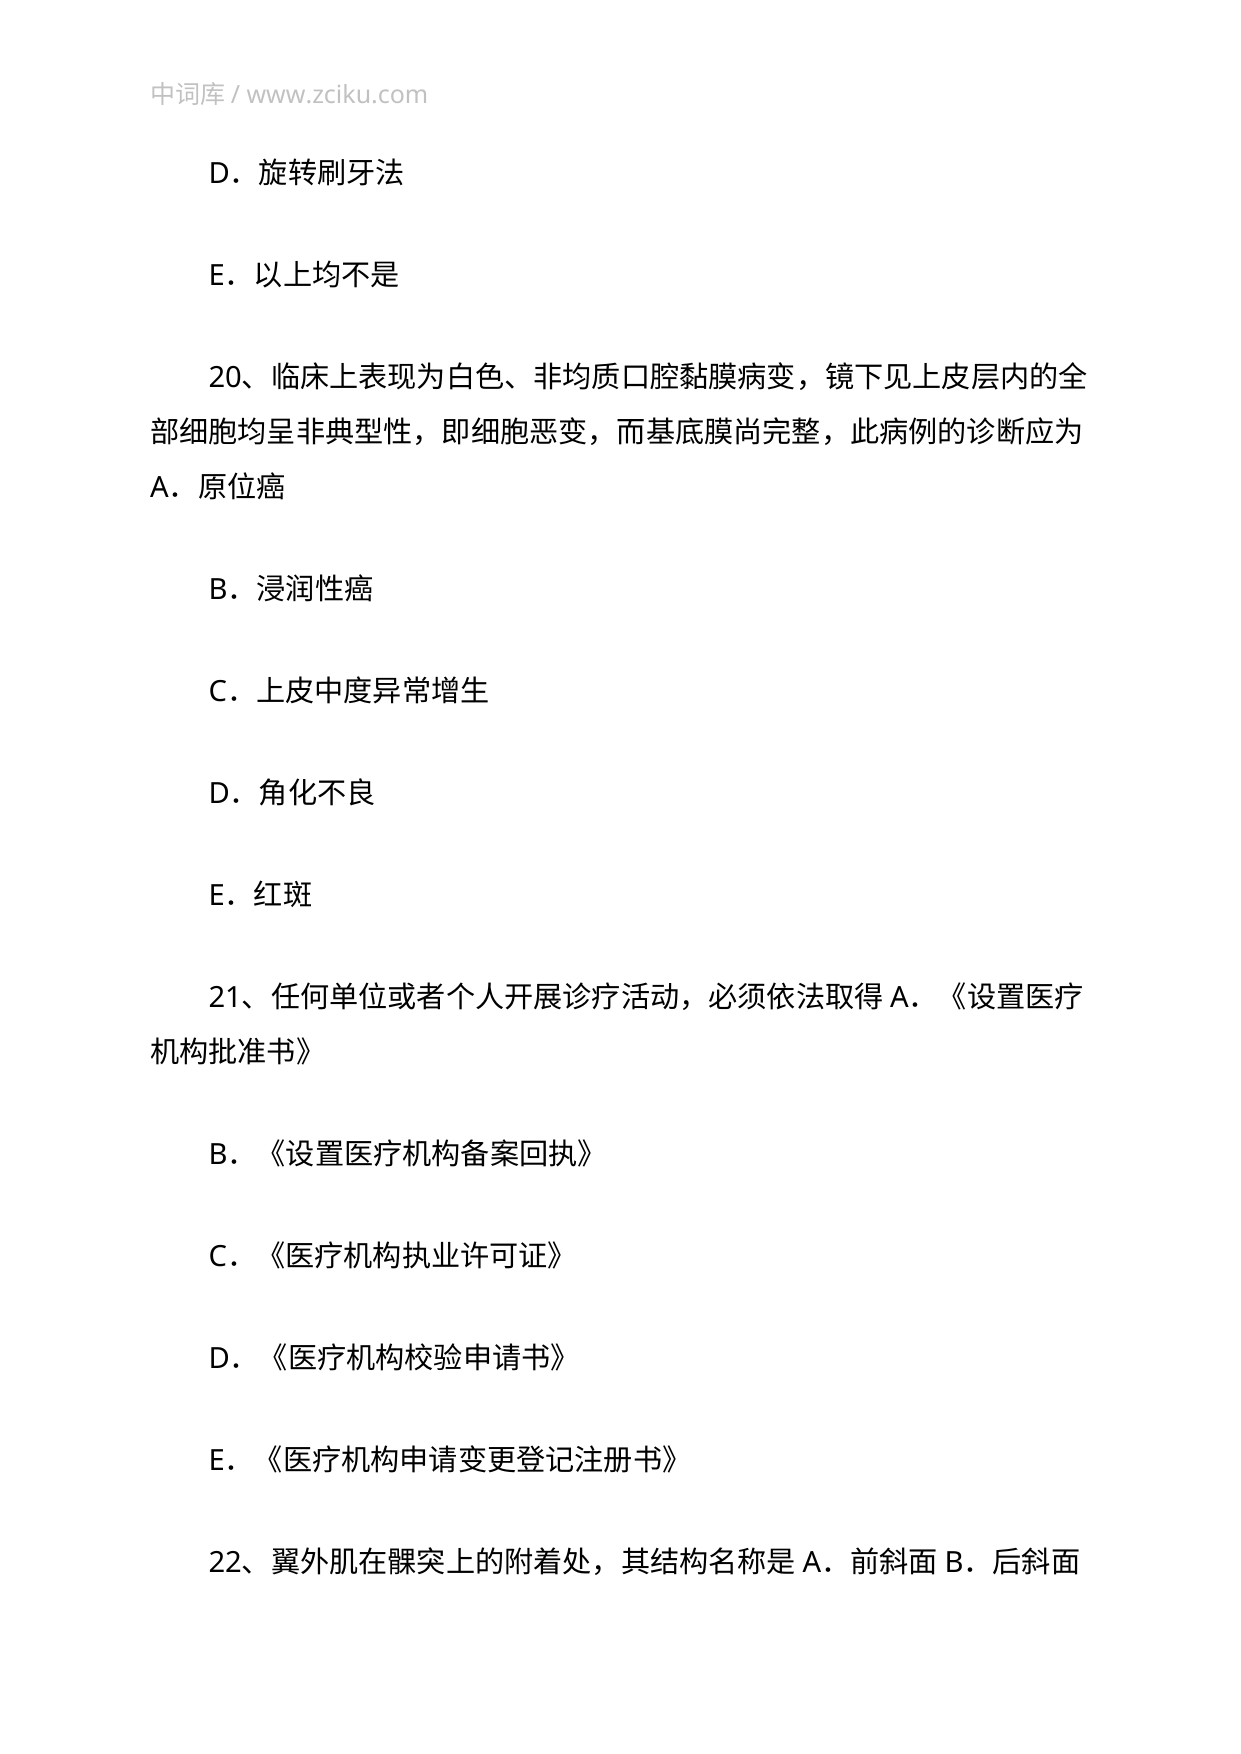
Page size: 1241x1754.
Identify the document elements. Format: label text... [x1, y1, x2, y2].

text C．《医疗机构执业许可证》 [150, 1232, 1090, 1275]
text D．旋转刷牙法 [150, 150, 1090, 192]
text 21、任何单位或者个人开展诊疗活动，必须依法取得 A．《设置医疗机构批准书》 [150, 974, 1090, 1071]
text 20、临床上表现为白色、非均质口腔黏膜病变，镜下见上皮层内的全部细胞均呈非典型性，即细胞恶变，而基底膜尚完整，此病例的诊断应为 A．原位癌 [150, 354, 1090, 506]
text B．《设置医疗机构备案回执》 [150, 1131, 1090, 1173]
text E．红斑 [150, 872, 1090, 914]
text E．以上均不是 [150, 252, 1090, 294]
text D．角化不良 [150, 770, 1090, 812]
text E．《医疗机构申请变更登记注册书》 [150, 1436, 1090, 1479]
text B．浸润性癌 [150, 566, 1090, 608]
text 22、翼外肌在髁突上的附着处，其结构名称是 A．前斜面 B．后斜面 [150, 1538, 1090, 1581]
text C．上皮中度异常增生 [150, 668, 1090, 710]
text D．《医疗机构校验申请书》 [150, 1334, 1090, 1377]
